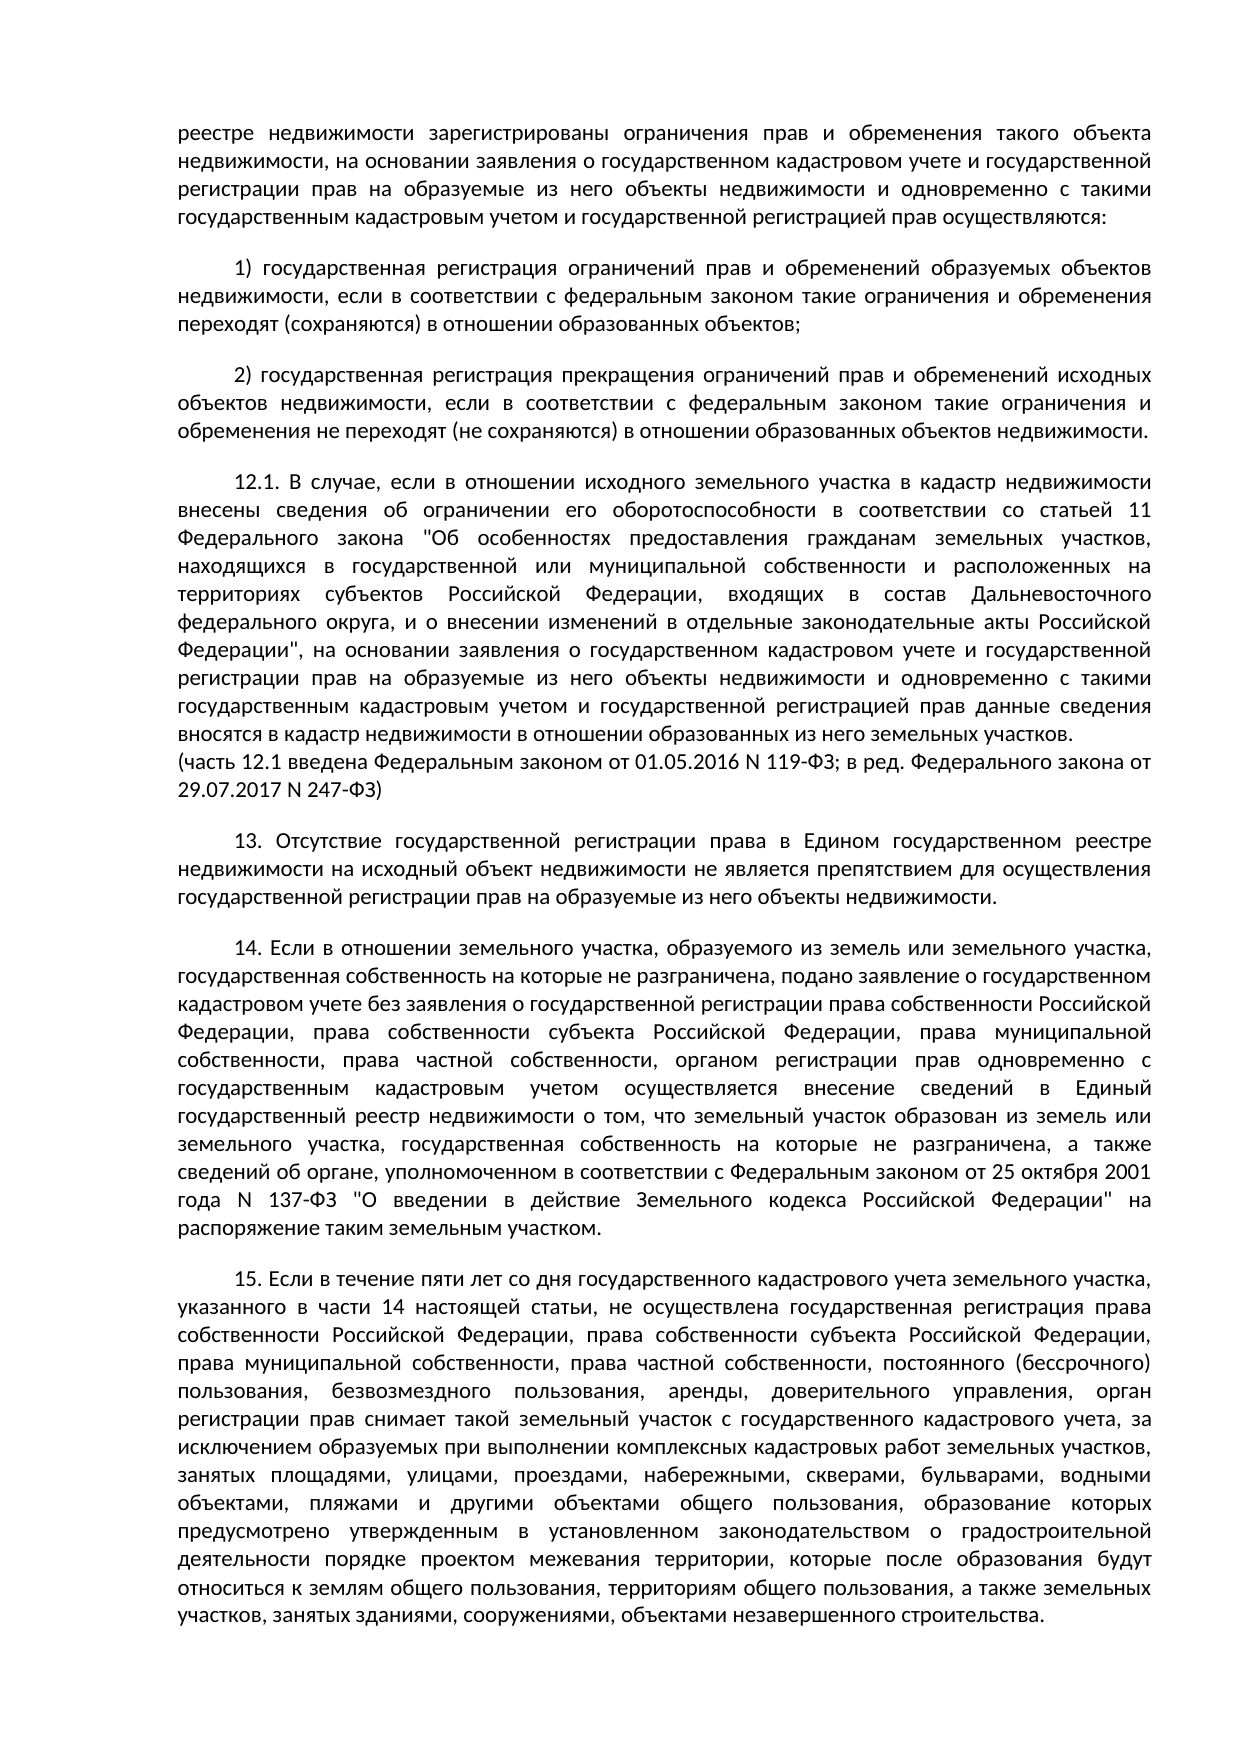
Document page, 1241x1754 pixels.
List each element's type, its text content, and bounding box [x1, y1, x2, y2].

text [177, 118, 1152, 230]
text 12.1. В случае, если в отношении исходного земельного участка в кадастр недвижимости внесены сведения об ограничении его оборотоспособности в соответствии со статьей 11 Федерального закона "Об особенностях предоставления гражданам земельных участков, находящихся в государственной или муниципальной собственности и расположенных на территориях субъектов Российской Федерации, входящих в состав Дальневосточного федерального округа, и о внесении изменений в отдельные законодательные акты Российской Федерации", на основании заявления о государственном кадастровом учете и государственной регистрации прав на образуемые из него объекты недвижимости и одновременно с такими государственным кадастровым учетом и государственной регистрацией прав данные сведения вносятся в кадастр недвижимости в отношении образованных из него земельных участков. [177, 467, 1152, 747]
text 2) государственная регистрация прекращения ограничений прав и обременений исходных объектов недвижимости, если в соответствии с федеральным законом такие ограничения и обременения не переходят (не сохраняются) в отношении образованных объектов недвижимости. [177, 360, 1152, 444]
text 13. Отсутствие государственной регистрации права в Едином государственном реестре недвижимости на исходный объект недвижимости не является препятствием для осуществления государственной регистрации прав на образуемые из него объекты недвижимости. [177, 826, 1152, 910]
text 14. Если в отношении земельного участка, образуемого из земель или земельного участка, государственная собственность на которые не разграничена, подано заявление о государственном кадастровом учете без заявления о государственной регистрации права собственности Российской Федерации, права собственности субъекта Российской Федерации, права муниципальной собственности, права частной собственности, органом регистрации прав одновременно с государственным кадастровым учетом осуществляется внесение сведений в Единый государственный реестр недвижимости о том, что земельный участок образован из земель или земельного участка, государственная собственность на которые не разграничена, а также сведений об органе, уполномоченном в соответствии с Федеральным законом от 25 октября 2001 года N 137-ФЗ "О введении в действие Земельного кодекса Российской Федерации" на распоряжение таким земельным участком. [177, 933, 1152, 1241]
text (часть 12.1 введена Федеральным законом от 01.05.2016 N 119-ФЗ; в ред. Федерального закона от 29.07.2017 N 247-ФЗ) [177, 747, 1152, 803]
text 1) государственная регистрация ограничений прав и обременений образуемых объектов недвижимости, если в соответствии с федеральным законом такие ограничения и обременения переходят (сохраняются) в отношении образованных объектов; [177, 253, 1152, 337]
text 15. Если в течение пяти лет со дня государственного кадастрового учета земельного участка, указанного в части 14 настоящей статьи, не осуществлена государственная регистрация права собственности Российской Федерации, права собственности субъекта Российской Федерации, права муниципальной собственности, права частной собственности, постоянного (бессрочного) пользования, безвозмездного пользования, аренды, доверительного управления, орган регистрации прав снимает такой земельный участок с государственного кадастрового учета, за исключением образуемых при выполнении комплексных кадастровых работ земельных участков, занятых площадями, улицами, проездами, набережными, скверами, бульварами, водными объектами, пляжами и другими объектами общего пользования, образование которых предусмотрено утвержденным в установленном законодательством о градостроительной деятельности порядке проектом межевания территории, которые после образования будут относиться к землям общего пользования, территориям общего пользования, а также земельных участков, занятых зданиями, сооружениями, объектами незавершенного строительства. [177, 1264, 1152, 1629]
